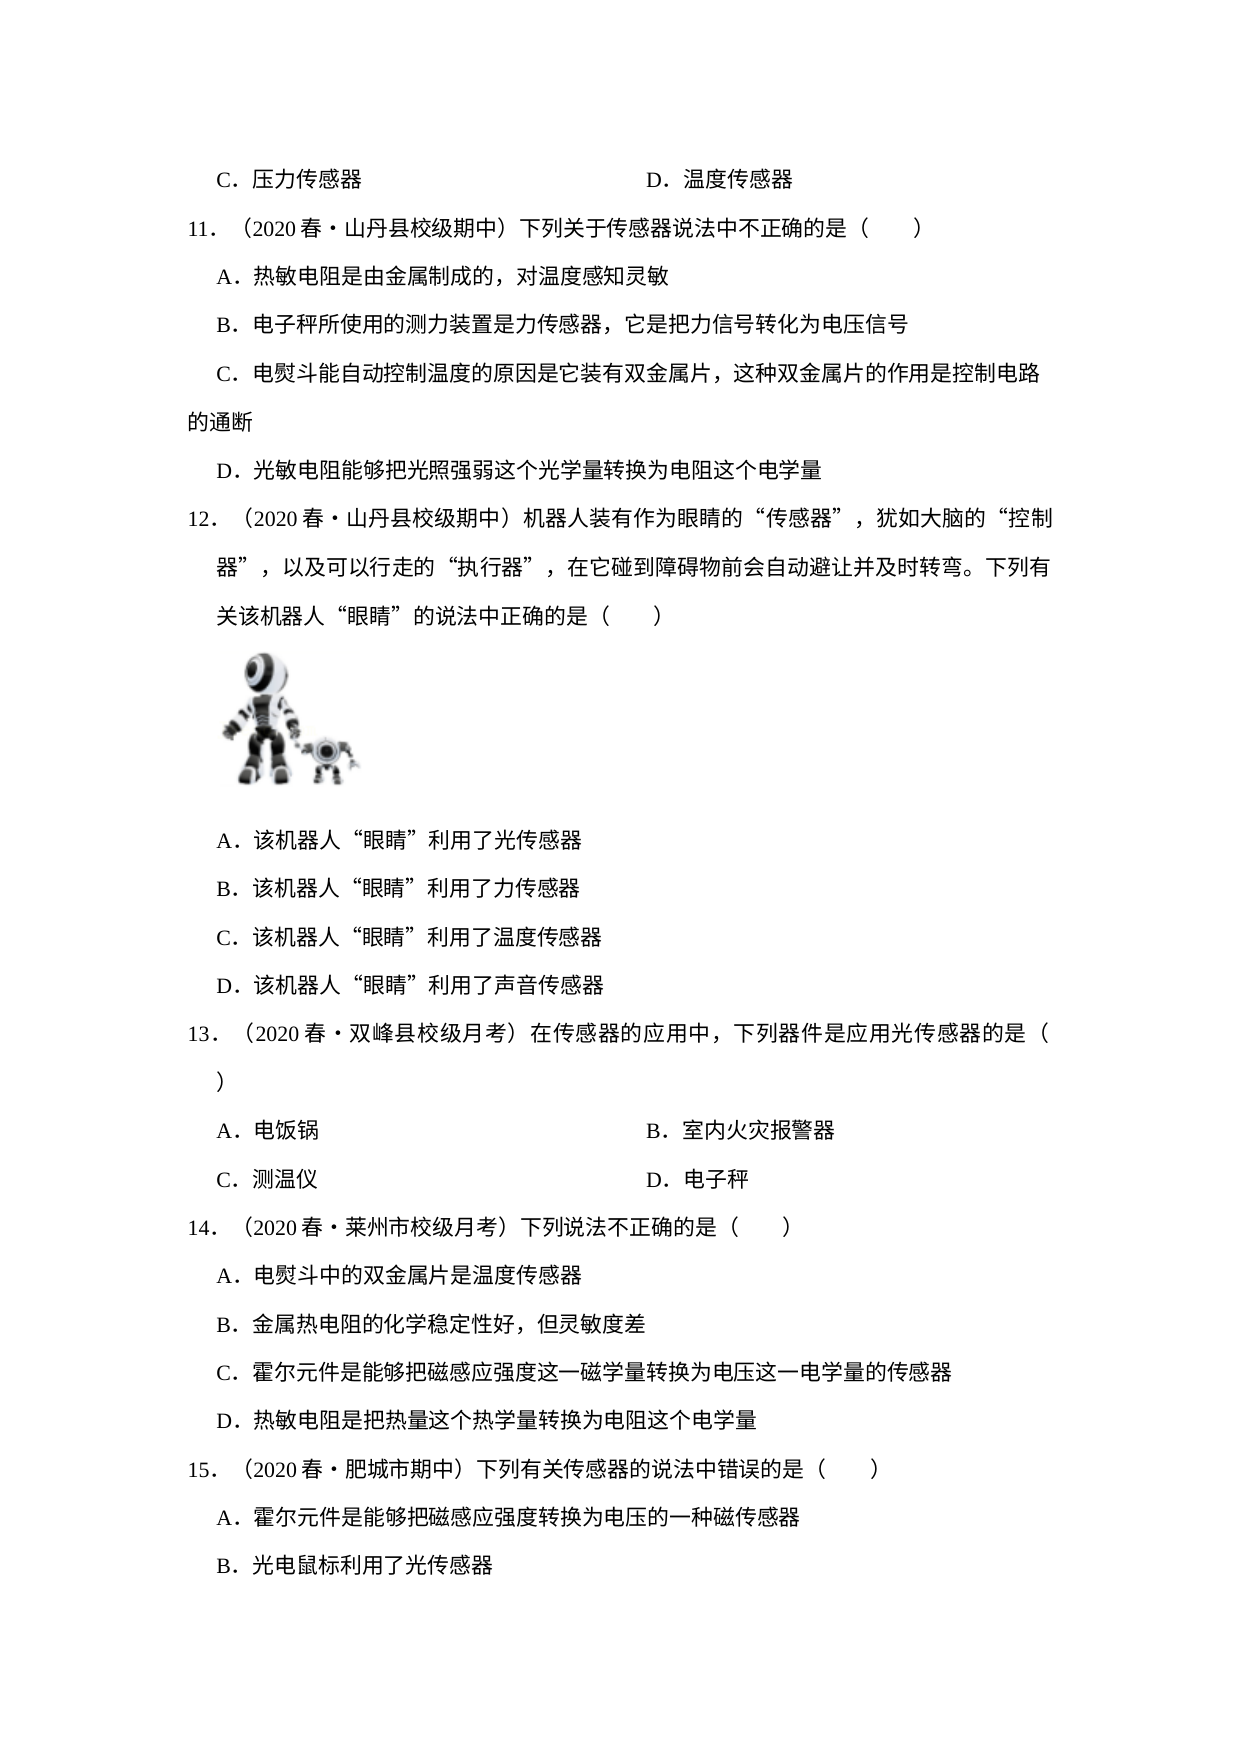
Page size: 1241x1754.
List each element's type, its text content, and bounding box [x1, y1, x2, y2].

text A．霍尔元件是能够把磁感应强度转换为电压的一种磁传感器 [187, 1499, 1053, 1532]
text D．该机器人“眼睛”利用了声音传感器 [187, 967, 1053, 1000]
text 15．（2020春•肥城市期中）下列有关传感器的说法中错误的是（ ） [187, 1451, 1053, 1484]
text 14．（2020春•莱州市校级月考）下列说法不正确的是（ ） [187, 1209, 1053, 1242]
text D．光敏电阻能够把光照强弱这个光学量转换为电阻这个电学量 [187, 452, 1053, 485]
text C．霍尔元件是能够把磁感应强度这一磁学量转换为电压这一电学量的传感器 [187, 1354, 1053, 1387]
text C．测温仪 D．电子秤 [187, 1161, 1053, 1194]
text B．电子秤所使用的测力装置是力传感器，它是把力信号转化为电压信号 [187, 307, 1053, 339]
text B．光电鼠标利用了光传感器 [187, 1548, 1053, 1580]
text A．电饭锅 B．室内火灾报警器 [187, 1113, 1053, 1145]
text A．该机器人“眼睛”利用了光传感器 [187, 822, 1053, 855]
text 13．（2020春•双峰县校级月考）在传感器的应用中，下列器件是应用光传感器的是（ ） [187, 1016, 1053, 1097]
text A．热敏电阻是由金属制成的，对温度感知灵敏 [187, 259, 1053, 291]
text C．该机器人“眼睛”利用了温度传感器 [187, 919, 1053, 952]
text B．金属热电阻的化学稳定性好，但灵敏度差 [187, 1306, 1053, 1339]
text 12．（2020春•山丹县校级期中）机器人装有作为眼睛的“传感器”，犹如大脑的“控制器”，以及可以行走的“执行器”，在它碰到障碍物前会自动避让并及时转弯。下列有关该机器人“眼睛”的说法中正确的是（ ） [187, 501, 1053, 631]
text C．电熨斗能自动控制温度的原因是它装有双金属片，这种双金属片的作用是控制电路的通断 [187, 355, 1053, 437]
text C．压力传感器 D．温度传感器 [187, 162, 1053, 194]
text 11．（2020春•山丹县校级期中）下列关于传感器说法中不正确的是（ ） [187, 210, 1053, 243]
text B．该机器人“眼睛”利用了力传感器 [187, 871, 1053, 903]
text A．电熨斗中的双金属片是温度传感器 [187, 1258, 1053, 1290]
text D．热敏电阻是把热量这个热学量转换为电阻这个电学量 [187, 1403, 1053, 1435]
picture [216, 646, 366, 791]
